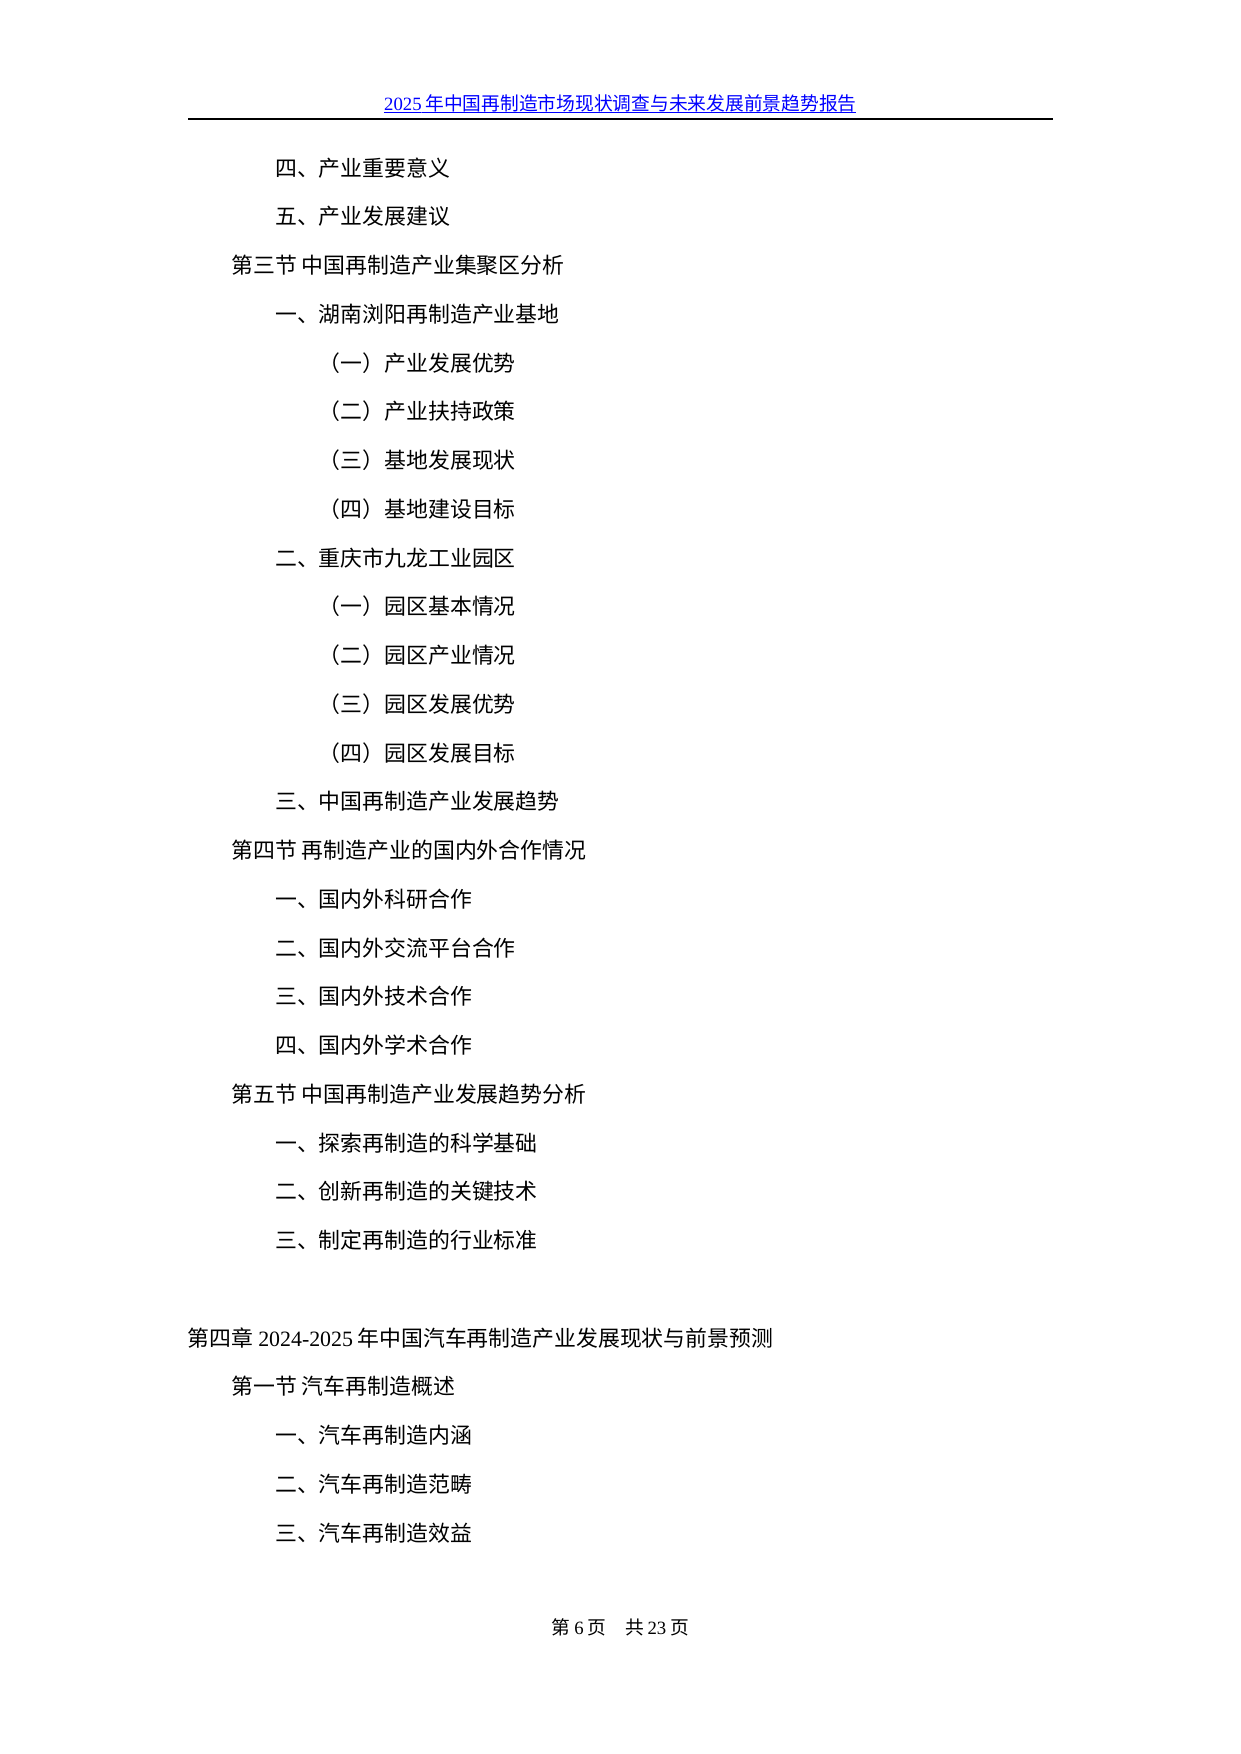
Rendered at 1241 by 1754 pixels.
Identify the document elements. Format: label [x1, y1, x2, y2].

text [187, 150, 1053, 1548]
